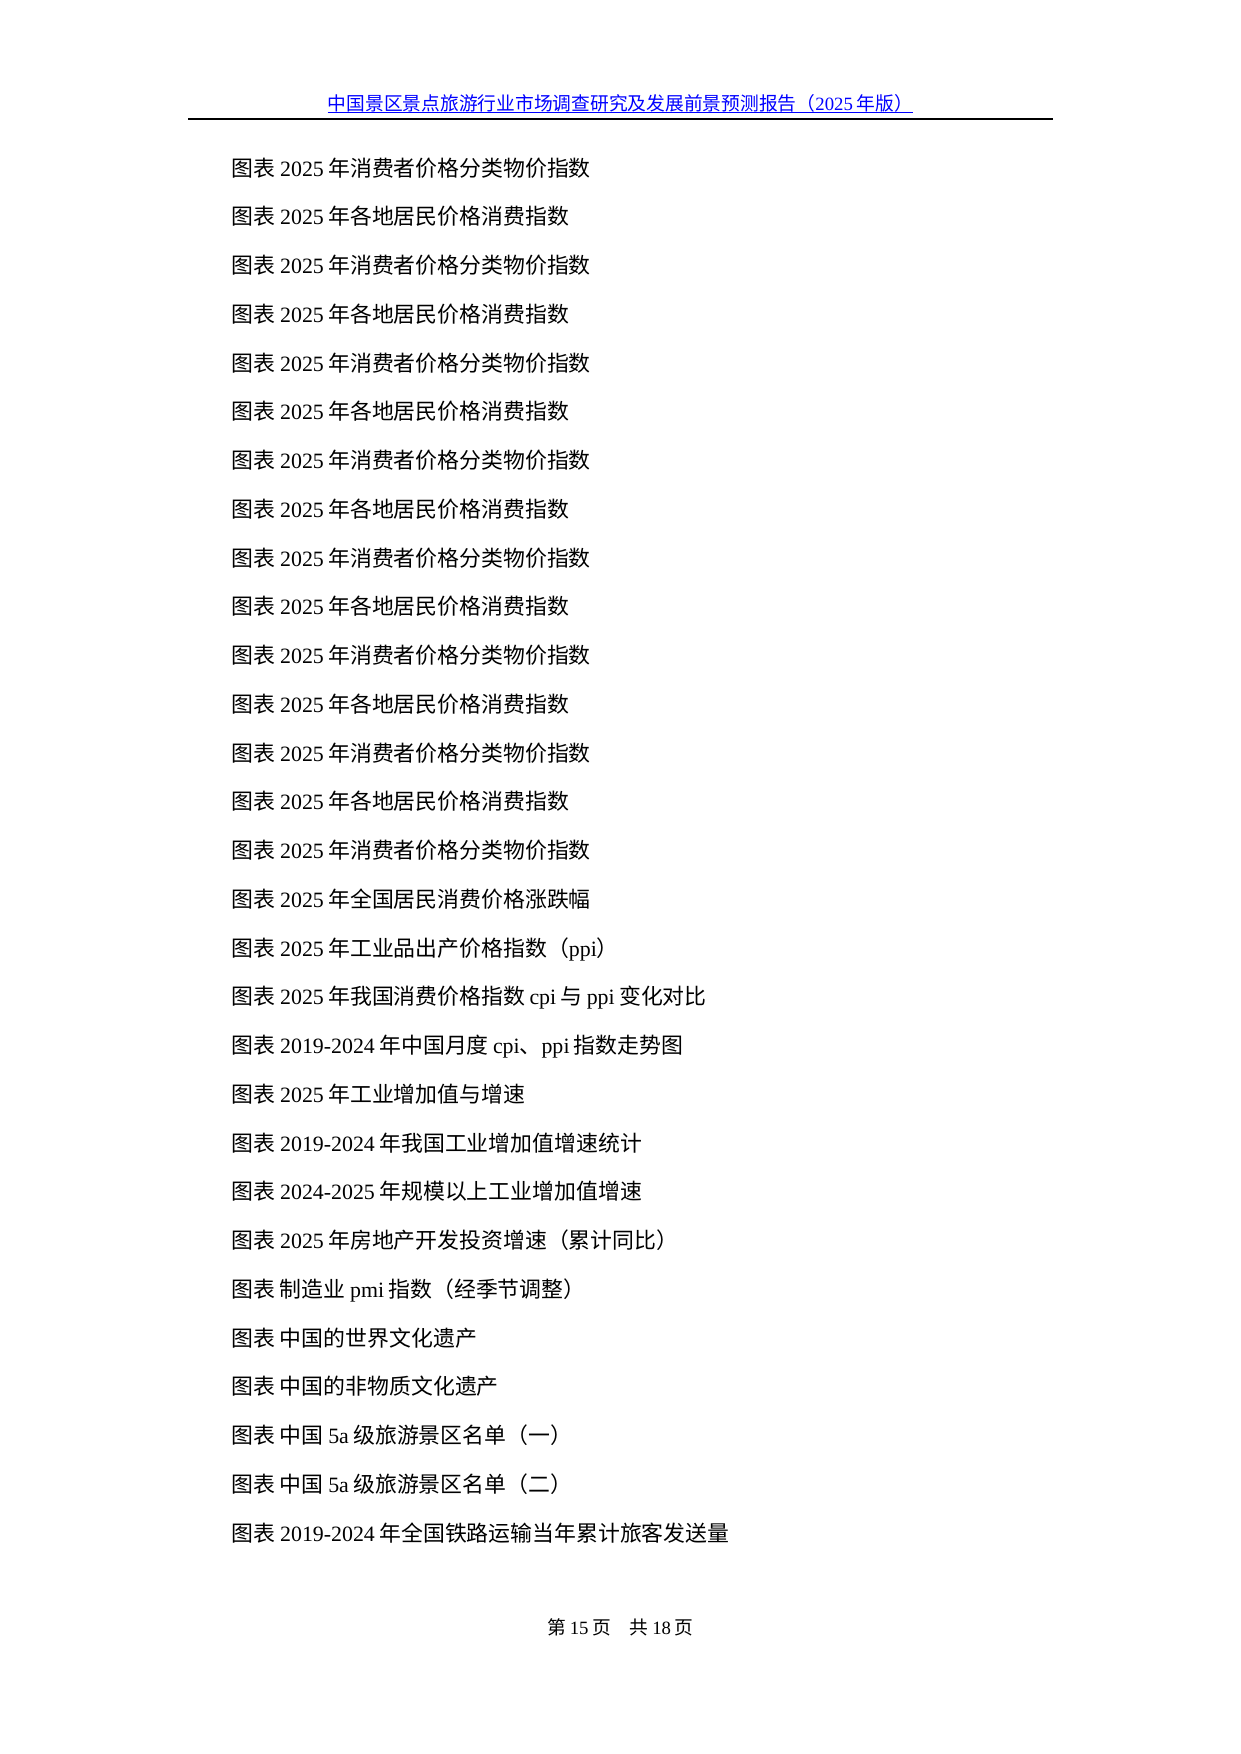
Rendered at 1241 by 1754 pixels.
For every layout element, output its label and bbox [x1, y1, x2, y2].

text [187, 150, 1053, 1548]
